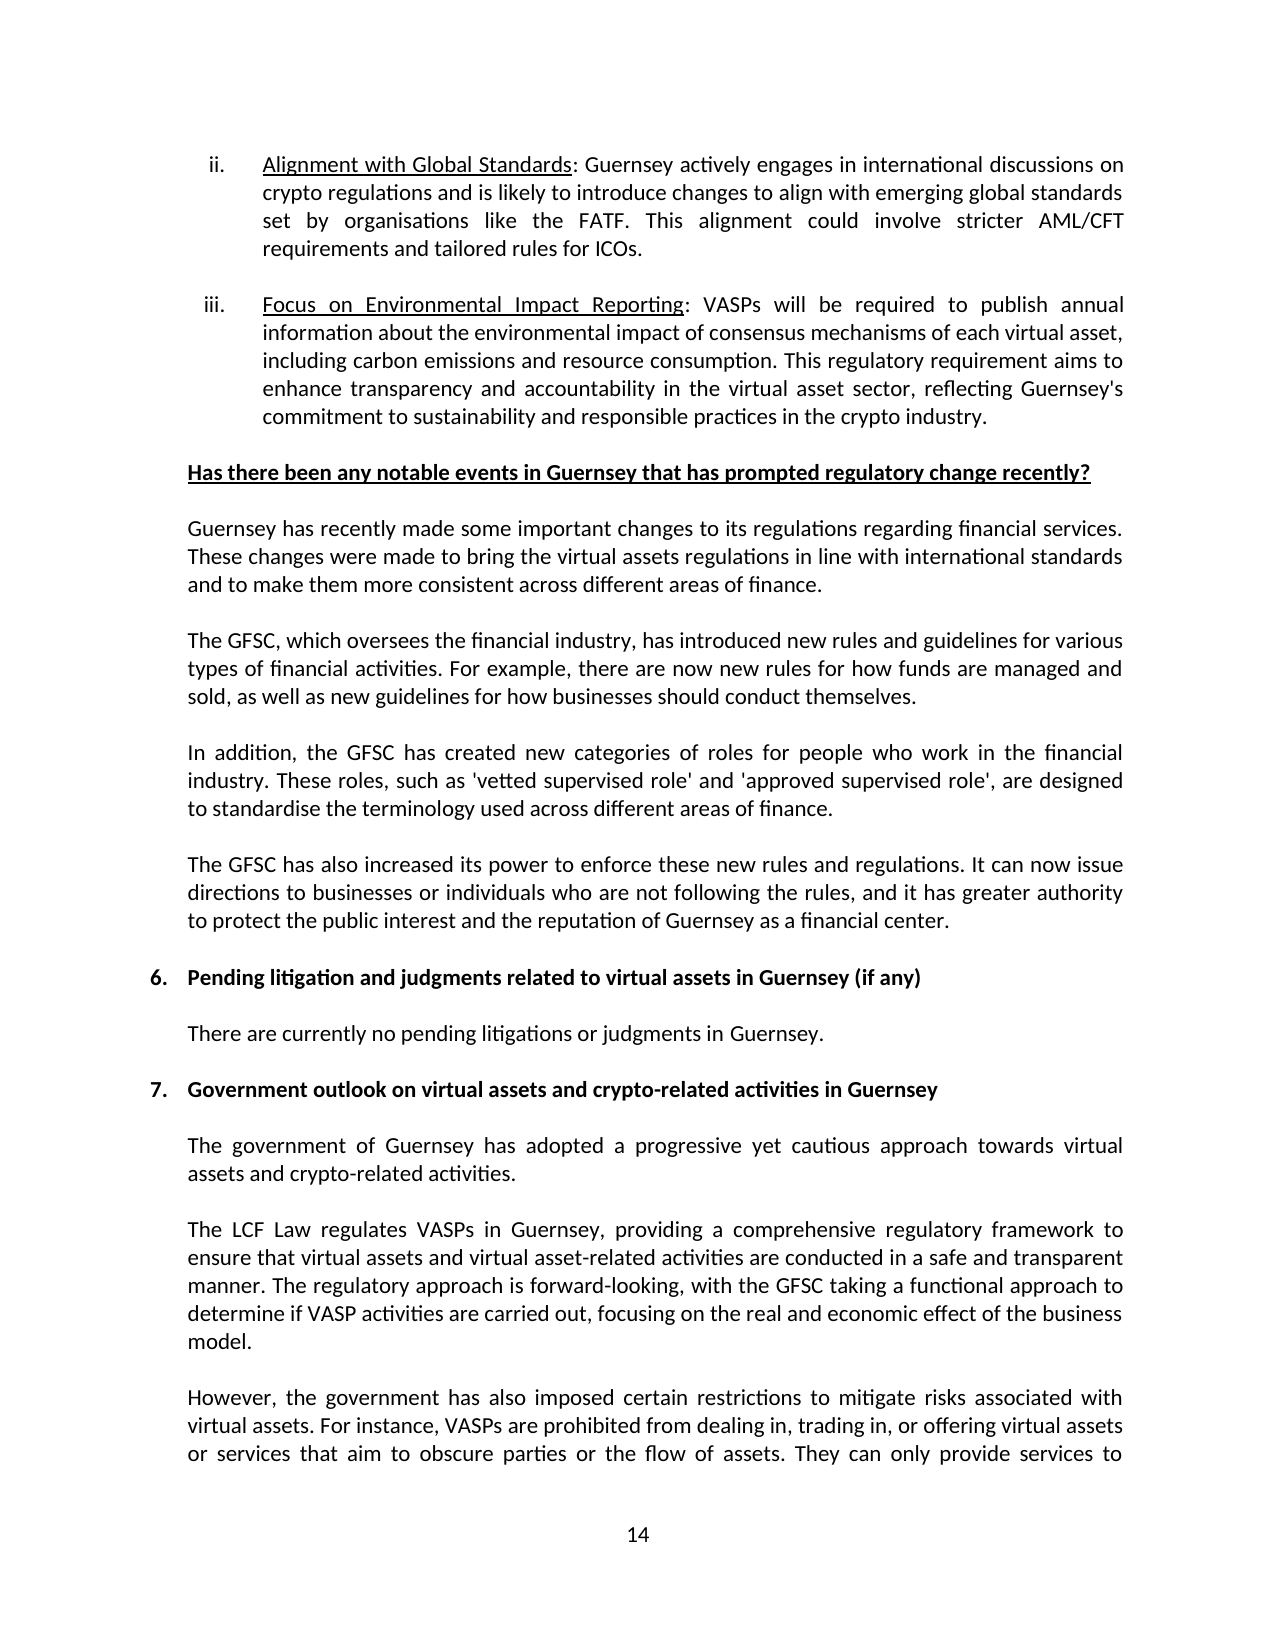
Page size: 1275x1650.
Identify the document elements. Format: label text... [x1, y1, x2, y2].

list Pending litigation and judgments related to virtual assets in Guernsey (if any) [150, 963, 1125, 991]
list Alignment with Global Standards: Guernsey actively engages in international discussions on crypto regulations and is likely to introduce changes to align with emerging global standards set by organisations like the FATF. This alignment could involve stricter AML/CFT requirements and tailored rules for ICOs. [225, 150, 1125, 262]
text The LCF Law regulates VASPs in Guernsey, providing a comprehensive regulatory framework to ensure that virtual assets and virtual asset-related activities are conducted in a safe and transparent manner. The regulatory approach is forward-looking, with the GFSC taking a functional approach to determine if VASP activities are carried out, focusing on the real and economic effect of the business model. [187, 1215, 1125, 1355]
text Guernsey has recently made some important changes to its regulations regarding financial services. These changes were made to bring the virtual assets regulations in line with international standards and to make them more consistent across different areas of finance. [187, 514, 1125, 598]
text The GFSC has also increased its power to enforce these new rules and regulations. It can now issue directions to businesses or individuals who are not following the rules, and it has greater authority to protect the public interest and the reputation of Guernsey as a financial center. [187, 851, 1125, 934]
list Government outlook on virtual assets and crypto-related activities in Guernsey [150, 1075, 1125, 1103]
text In addition, the GFSC has created new categories of roles for people who work in the financial industry. These roles, such as 'vetted supervised role' and 'approved supervised role', are designed to standardise the terminology used across different areas of finance. [187, 738, 1125, 822]
list Focus on Environmental Impact Reporting: VASPs will be required to publish annual information about the environmental impact of consensus mechanisms of each virtual asset, including carbon emissions and resource consumption. This regulatory requirement aims to enhance transparency and accountability in the virtual asset sector, reflecting Guernsey's commitment to sustainability and responsible practices in the crypto industry. [225, 290, 1125, 430]
text Has there been any notable events in Guernsey that has prompted regulatory change recently? [187, 458, 1125, 486]
text The government of Guernsey has adopted a progressive yet cautious approach towards virtual assets and crypto-related activities. [187, 1131, 1125, 1187]
text The GFSC, which oversees the financial industry, has introduced new rules and guidelines for various types of financial activities. For example, there are now new rules for how funds are managed and sold, as well as new guidelines for how businesses should conduct themselves. [187, 626, 1125, 710]
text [187, 1383, 1125, 1467]
text There are currently no pending litigations or judgments in Guernsey.Top of Form [150, 1019, 1125, 1047]
